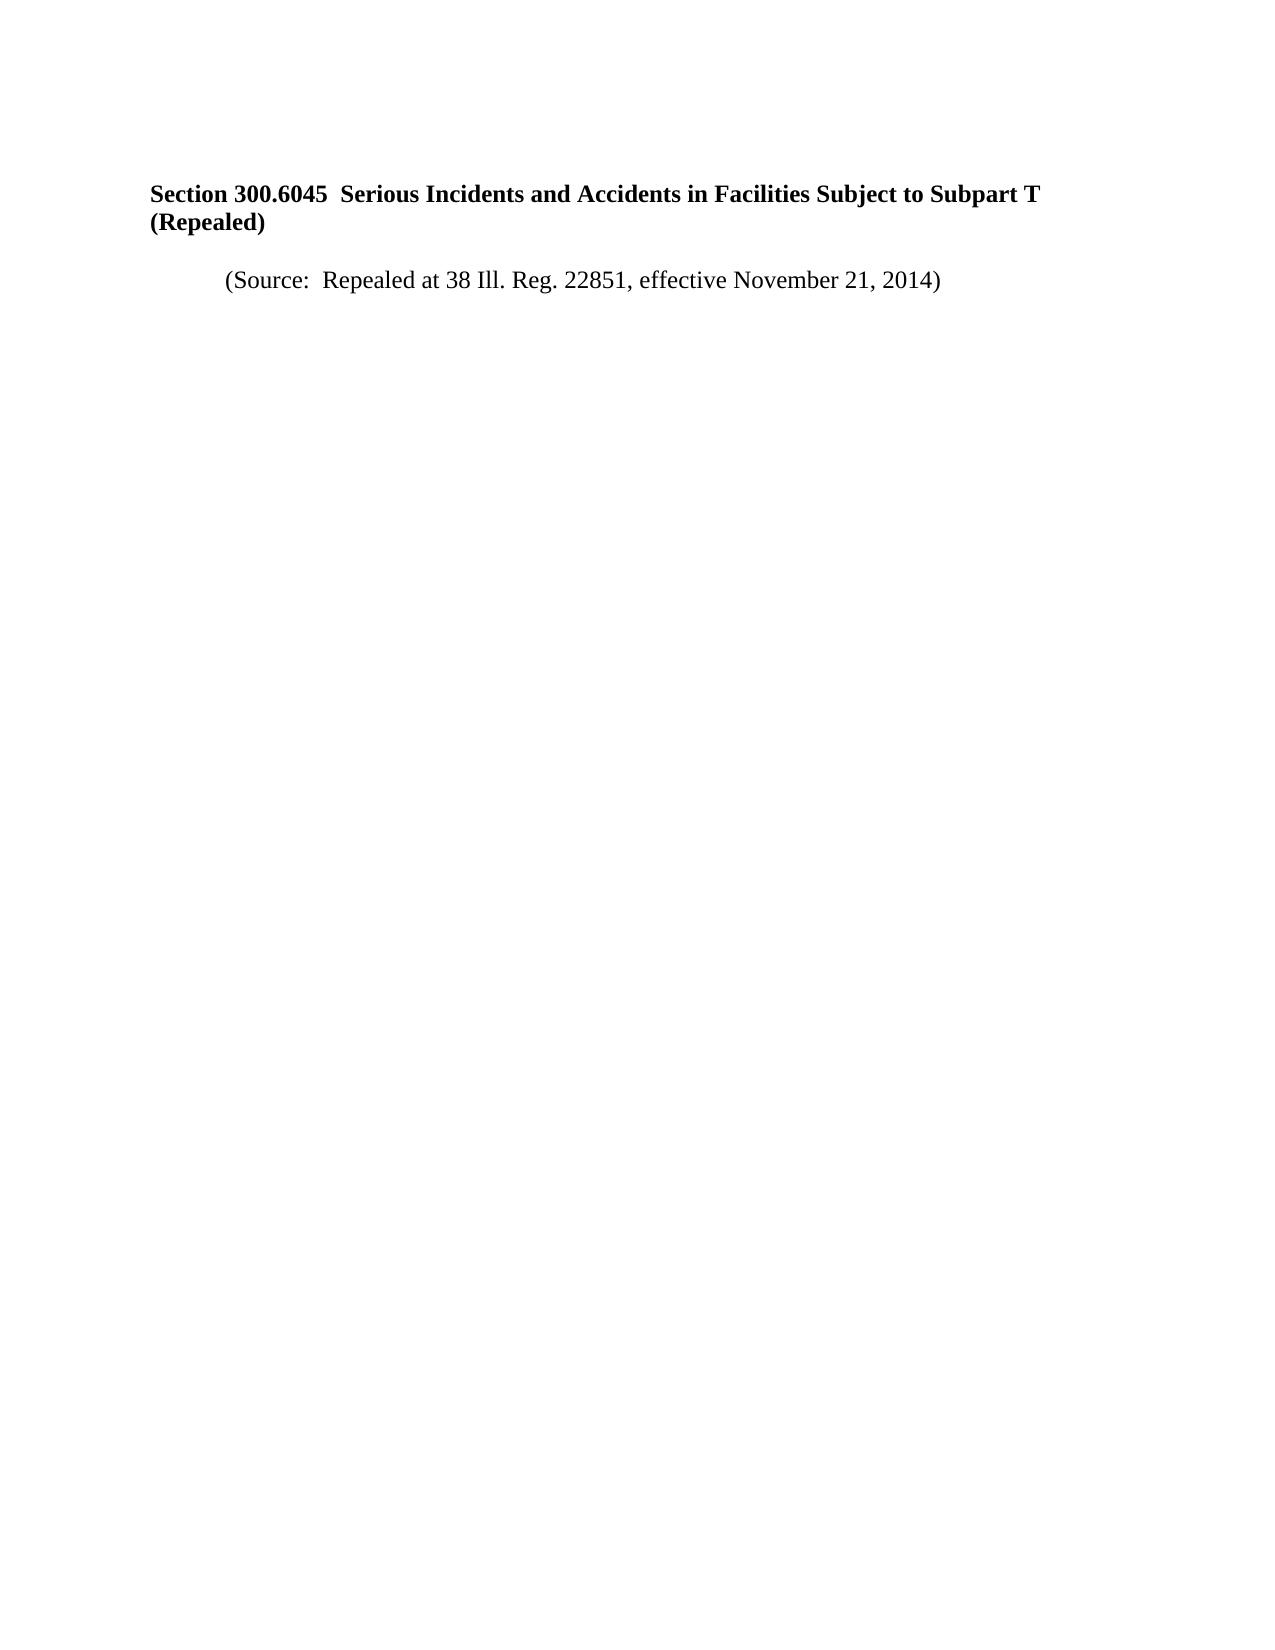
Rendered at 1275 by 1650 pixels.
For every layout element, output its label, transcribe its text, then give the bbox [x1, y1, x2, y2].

text Section 300.6045 Serious Incidents and Accidents in Facilities Subject to Subpart T (Repealed) [150, 179, 1125, 236]
text (Source: Repealed at 38 Ill. Reg. 22851, effective November 21, 2014) [225, 265, 1125, 294]
